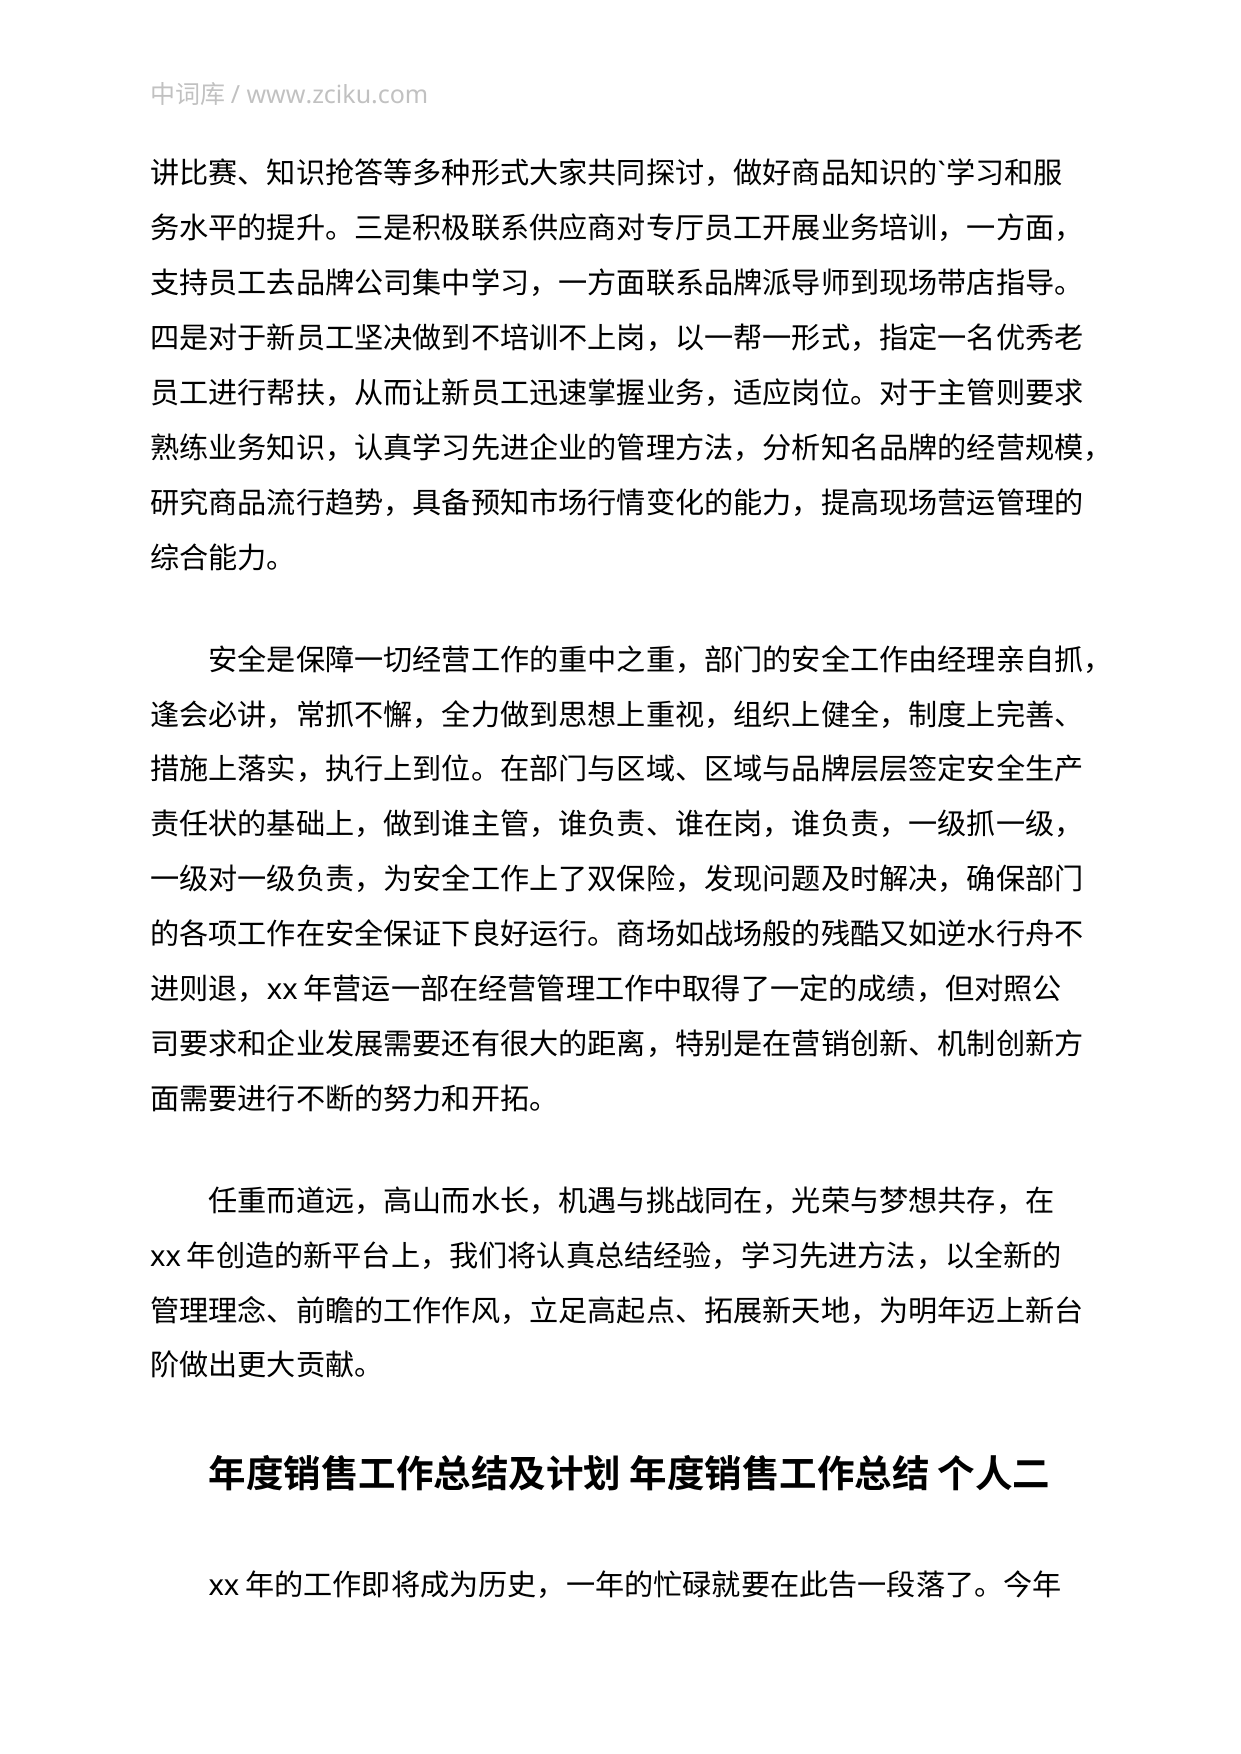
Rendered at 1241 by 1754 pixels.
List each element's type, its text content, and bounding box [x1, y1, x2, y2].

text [150, 1561, 1090, 1603]
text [150, 150, 1090, 577]
text 任重而道远，高山而水长，机遇与挑战同在，光荣与梦想共存，在xx年创造的新平台上，我们将认真总结经验，学习先进方法，以全新的管理理念、前瞻的工作作风，立足高起点、拓展新天地，为明年迈上新台阶做出更大贡献。 [150, 1177, 1090, 1384]
text 年度销售工作总结及计划 年度销售工作总结 个人二 [150, 1444, 1090, 1498]
text 安全是保障一切经营工作的重中之重，部门的安全工作由经理亲自抓，逢会必讲，常抓不懈，全力做到思想上重视，组织上健全，制度上完善、措施上落实，执行上到位。在部门与区域、区域与品牌层层签定安全生产责任状的基础上，做到谁主管，谁负责、谁在岗，谁负责，一级抓一级，一级对一级负责，为安全工作上了双保险，发现问题及时解决，确保部门的各项工作在安全保证下良好运行。商场如战场般的残酷又如逆水行舟不进则退，xx年营运一部在经营管理工作中取得了一定的成绩，但对照公司要求和企业发展需要还有很大的距离，特别是在营销创新、机制创新方面需要进行不断的努力和开拓。 [150, 636, 1090, 1118]
